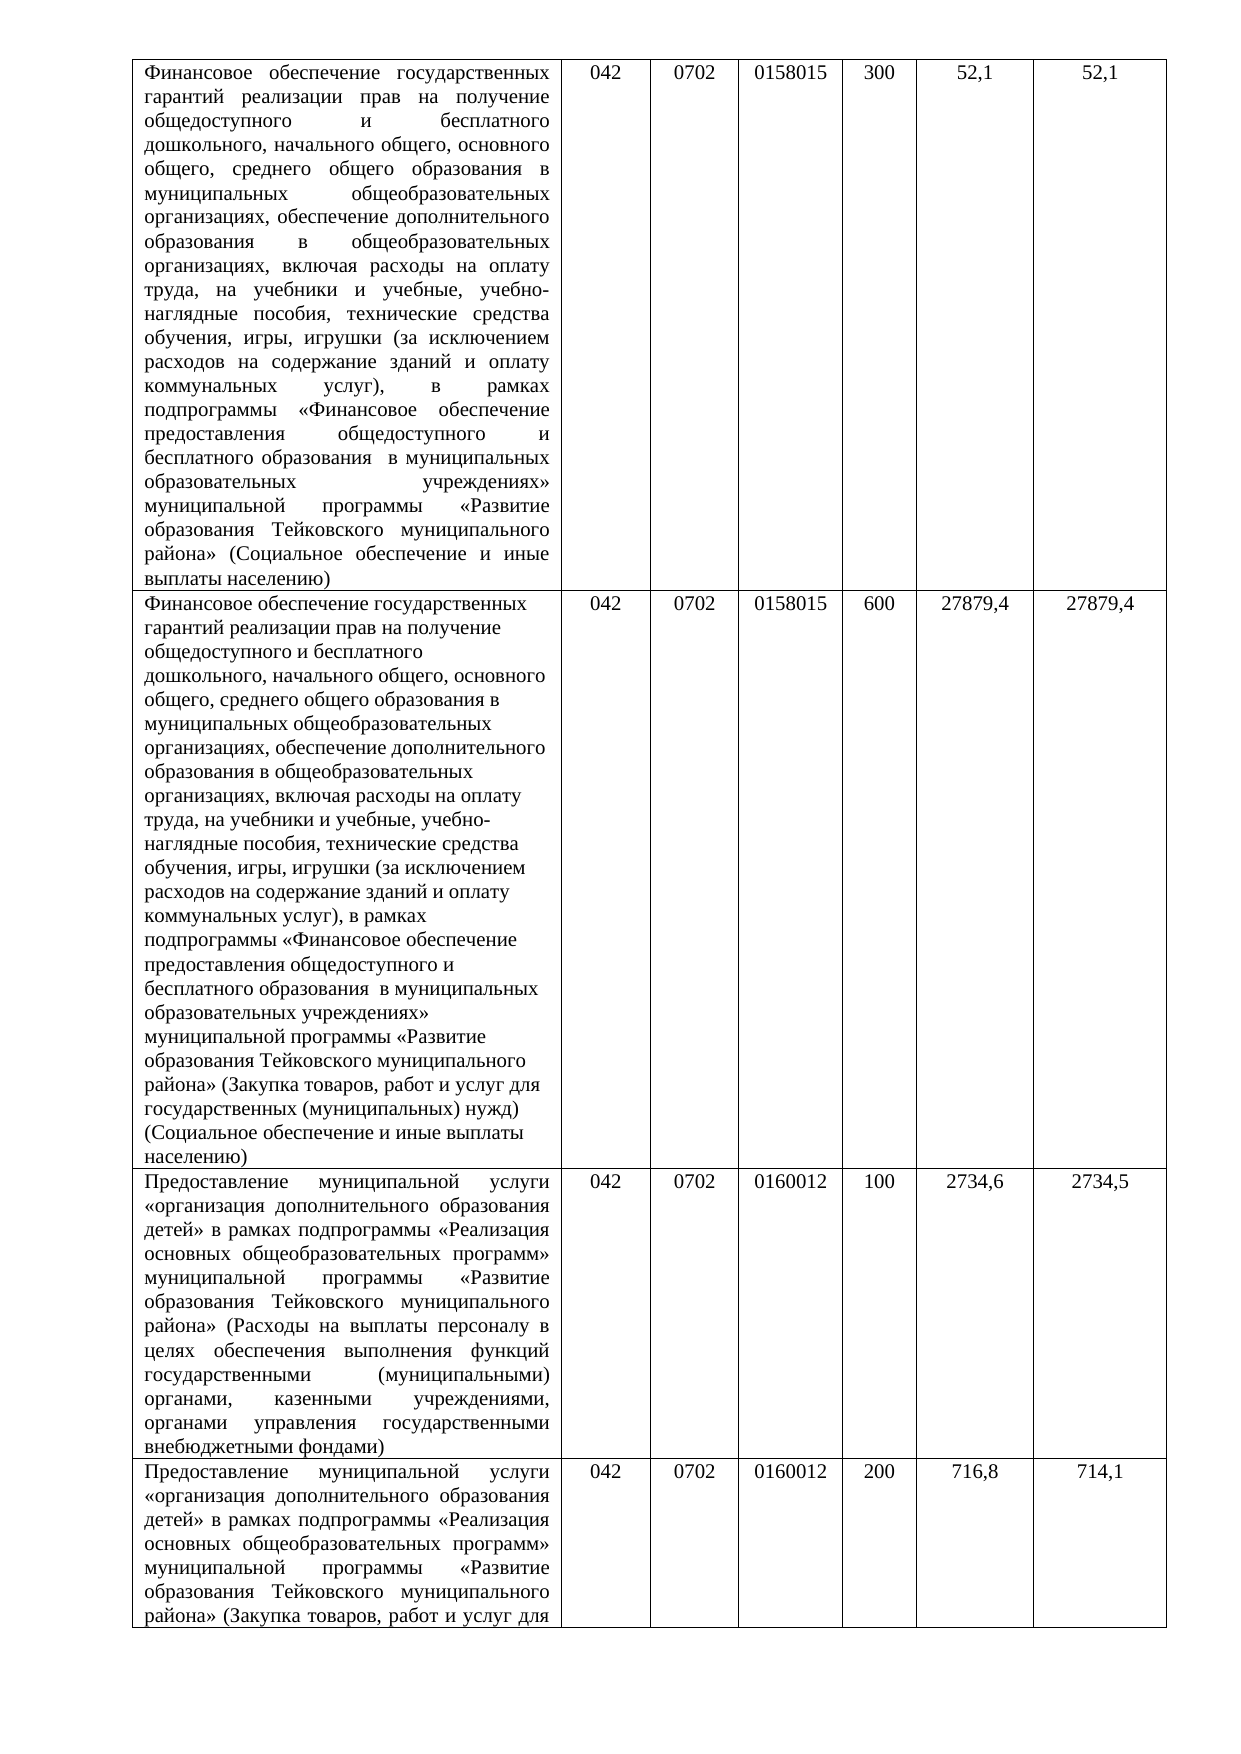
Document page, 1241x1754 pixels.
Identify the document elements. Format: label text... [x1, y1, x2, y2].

table_cell 300 [843, 60, 916, 589]
table_cell 0158015 [739, 60, 842, 589]
table_cell 100 [843, 1169, 916, 1458]
table_cell 2734,6 [917, 1169, 1033, 1458]
table_cell 2734,5 [1034, 1169, 1166, 1458]
table_cell 042 [562, 1169, 650, 1458]
table_cell 52,1 [1034, 60, 1166, 589]
table_cell 0160012 [739, 1169, 842, 1458]
table_cell 52,1 [917, 60, 1033, 589]
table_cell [133, 1459, 561, 1627]
table_cell Финансовое обеспечение государственных гарантий реализации прав на получение общедоступного и бесплатного дошкольного, начального общего, основного общего, среднего общего образования в муниципальных общеобразовательных организациях, обеспечение дополнительного образования в общеобразовательных организациях, включая расходы на оплату труда, на учебники и учебные, учебно-наглядные пособия, технические средства обучения, игры, игрушки (за исключением расходов на содержание зданий и оплату коммунальных услуг), в рамках подпрограммы «Финансовое обеспечение предоставления общедоступного и бесплатного образования в муниципальных образовательных учреждениях» муниципальной программы «Развитие образования Тейковского муниципального района» (Социальное обеспечение и иные выплаты населению) [133, 60, 561, 589]
table_cell 27879,4 [1034, 591, 1166, 1168]
table_cell Предоставление муниципальной услуги «организация дополнительного образования детей» в рамках подпрограммы «Реализация основных общеобразовательных программ» муниципальной программы «Развитие образования Тейковского муниципального района» (Расходы на выплаты персоналу в целях обеспечения выполнения функций государственными (муниципальными) органами, казенными учреждениями, органами управления государственными внебюджетными фондами) [133, 1169, 561, 1458]
table_cell 27879,4 [917, 591, 1033, 1168]
table_cell 0702 [651, 60, 738, 589]
table_cell 0702 [651, 1459, 738, 1627]
table_cell 714,1 [1034, 1459, 1166, 1627]
table_cell 0160012 [739, 1459, 842, 1627]
table_cell 042 [562, 60, 650, 589]
table_cell 0158015 [739, 591, 842, 1168]
table_cell 042 [562, 591, 650, 1168]
table_cell 716,8 [917, 1459, 1033, 1627]
table_cell Финансовое обеспечение государственных гарантий реализации прав на получение общедоступного и бесплатного дошкольного, начального общего, основного общего, среднего общего образования в муниципальных общеобразовательных организациях, обеспечение дополнительного образования в общеобразовательных организациях, включая расходы на оплату труда, на учебники и учебные, учебно-наглядные пособия, технические средства обучения, игры, игрушки (за исключением расходов на содержание зданий и оплату коммунальных услуг), в рамках подпрограммы «Финансовое обеспечение предоставления общедоступного и бесплатного образования в муниципальных образовательных учреждениях» муниципальной программы «Развитие образования Тейковского муниципального района» (Закупка товаров, работ и услуг для государственных (муниципальных) нужд) (Социальное обеспечение и иные выплаты населению) [133, 591, 561, 1168]
table_cell 042 [562, 1459, 650, 1627]
table_cell 0702 [651, 591, 738, 1168]
table_cell 0702 [651, 1169, 738, 1458]
table_cell 600 [843, 591, 916, 1168]
table_cell 200 [843, 1459, 916, 1627]
